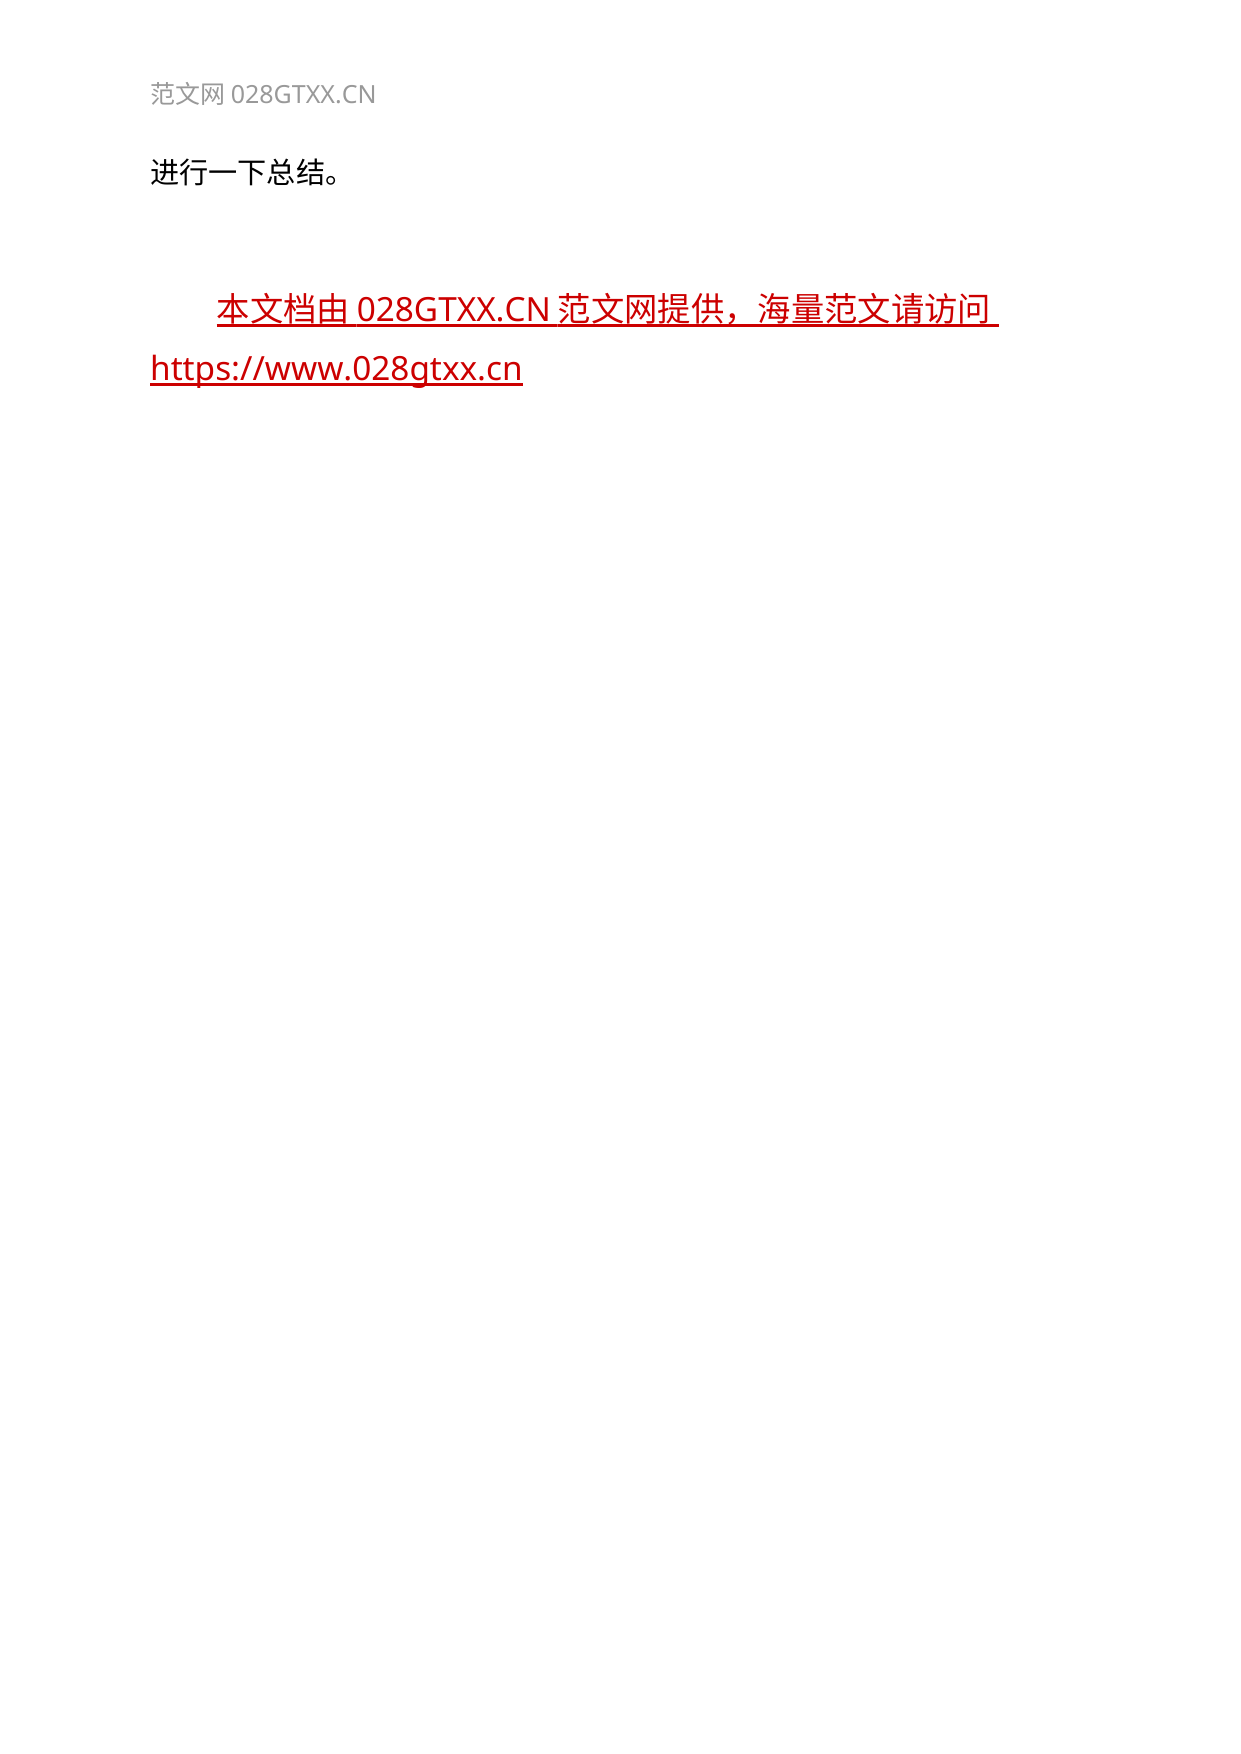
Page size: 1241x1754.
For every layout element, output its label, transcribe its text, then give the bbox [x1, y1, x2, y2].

text 本文档由028GTXX.CN范文网提供，海量范文请访问 https://www.028gtxx.cn [150, 283, 1090, 390]
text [150, 150, 1090, 192]
